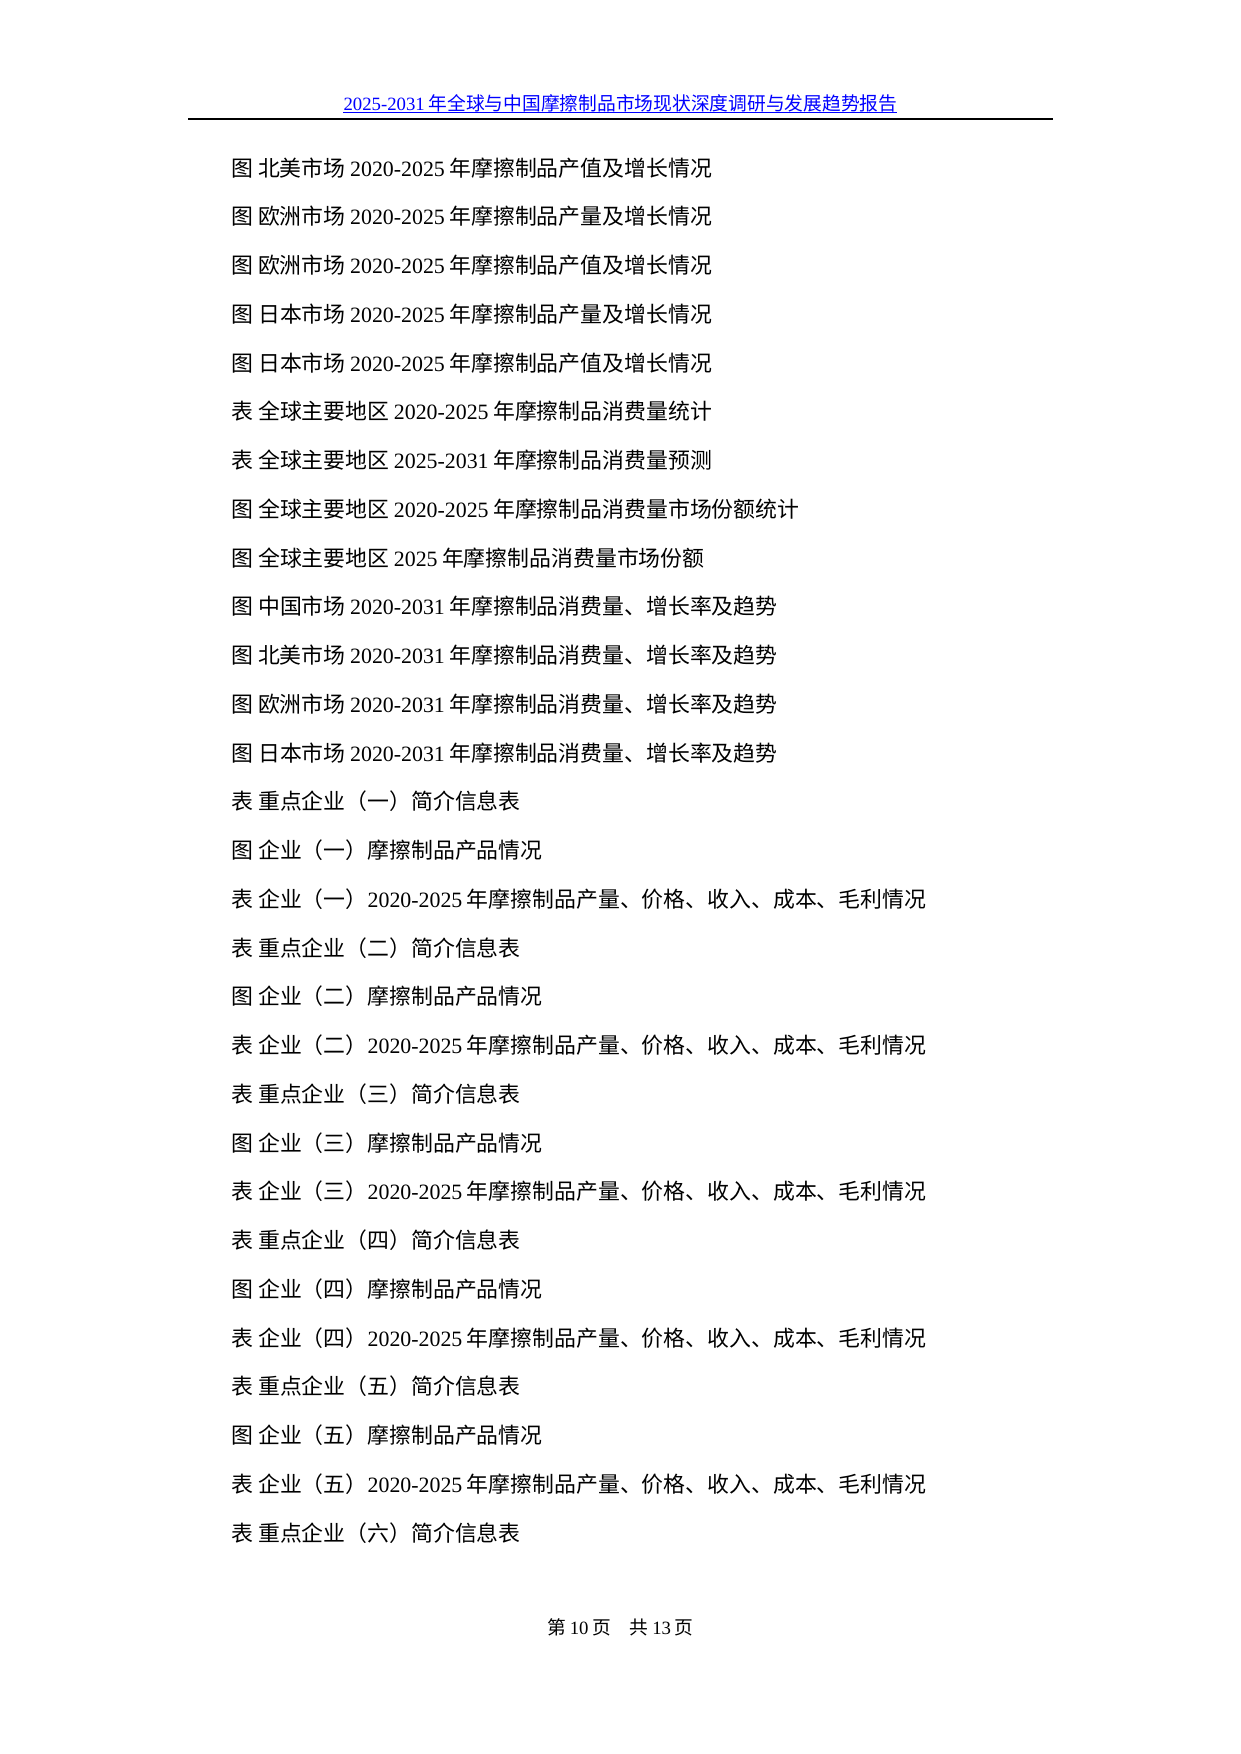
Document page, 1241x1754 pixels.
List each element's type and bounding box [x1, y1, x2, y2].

text [187, 150, 1053, 1548]
